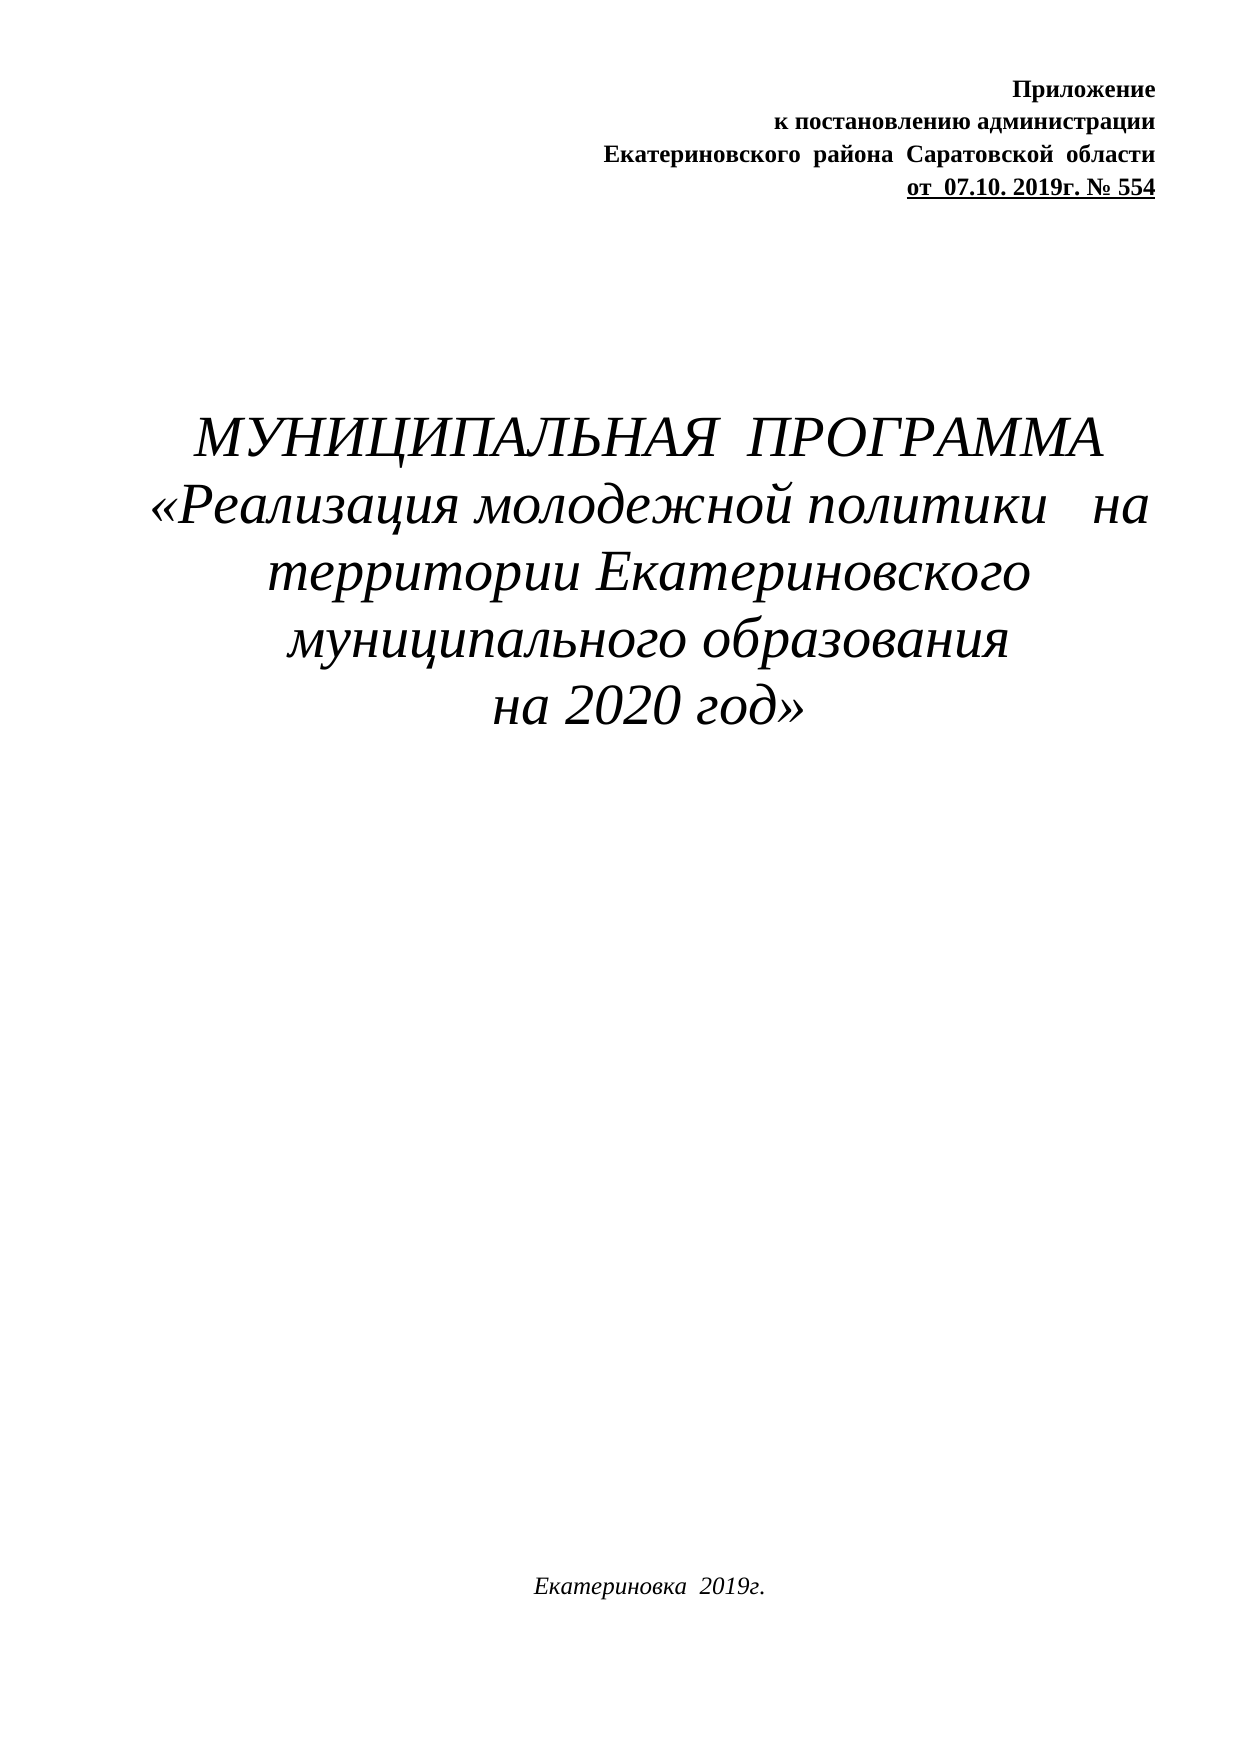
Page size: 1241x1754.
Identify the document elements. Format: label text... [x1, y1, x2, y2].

table_header Приложение [819, 74, 1167, 106]
text «Реализация молодежной политики на территории Екатериновского муниципального образования [133, 469, 1166, 670]
text на 2020 год» [133, 670, 1166, 737]
table_cell к постановлению администрации Екатериновского района Саратовской области от 07.10. 2019г. № 554 [517, 106, 1167, 205]
text Екатериновка 2019г. [133, 1571, 1166, 1599]
text МУНИЦИПАЛЬНАЯ ПРОГРАММА [133, 402, 1166, 469]
